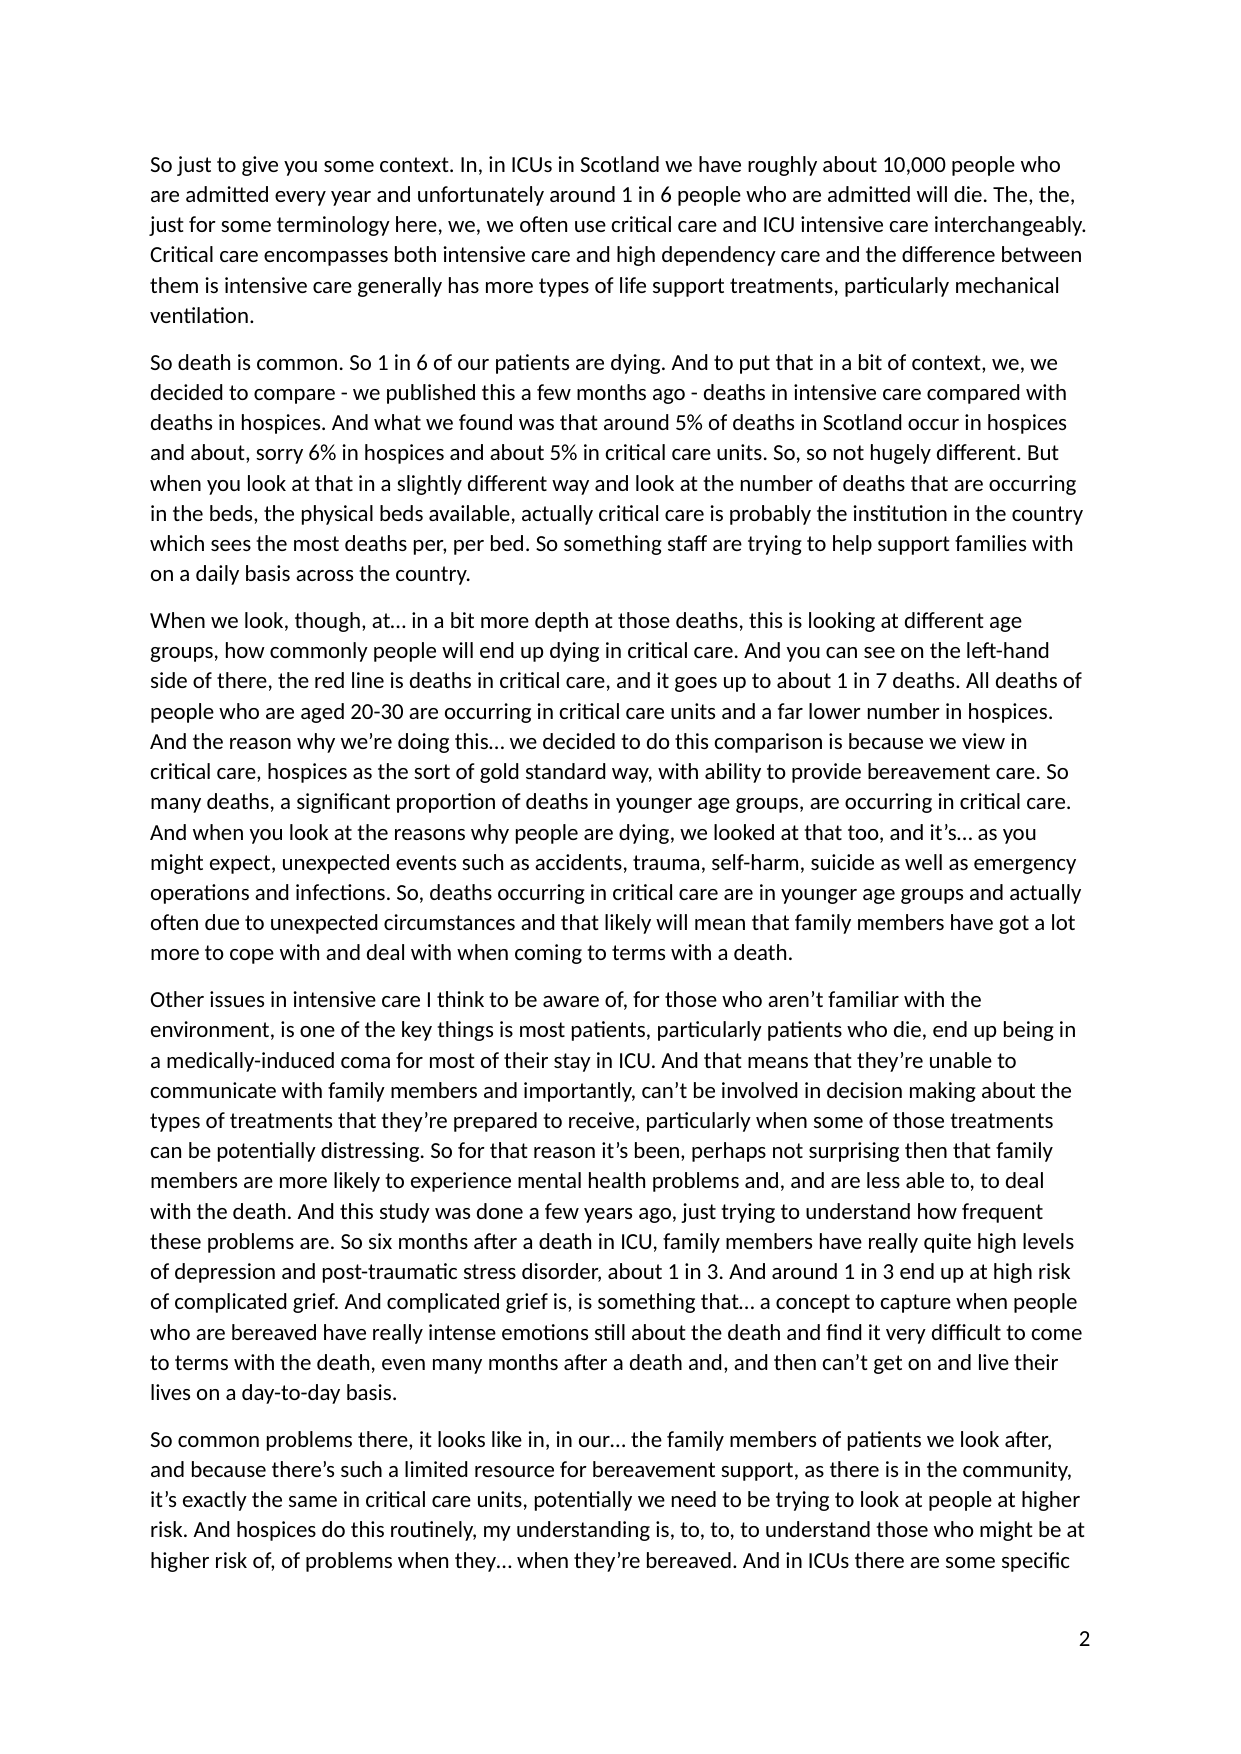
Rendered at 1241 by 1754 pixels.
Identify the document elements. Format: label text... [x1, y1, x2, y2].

text When we look, though, at… in a bit more depth at those deaths, this is looking at different age groups, how commonly people will end up dying in critical care. And you can see on the left-hand side of there, the red line is deaths in critical care, and it goes up to about 1 in 7 deaths. All deaths of people who are aged 20-30 are occurring in critical care units and a far lower number in hospices. And the reason why we’re doing this… we decided to do this comparison is because we view in critical care, hospices as the sort of gold standard way, with ability to provide bereavement care. So many deaths, a significant proportion of deaths in younger age groups, are occurring in critical care. And when you look at the reasons why people are dying, we looked at that too, and it’s… as you might expect, unexpected events such as accidents, trauma, self-harm, suicide as well as emergency operations and infections. So, deaths occurring in critical care are in younger age groups and actually often due to unexpected circumstances and that likely will mean that family members have got a lot more to cope with and deal with when coming to terms with a death. [150, 606, 1090, 967]
text So just to give you some context. In, in ICUs in Scotland we have roughly about 10,000 people who are admitted every year and unfortunately around 1 in 6 people who are admitted will die. The, the, just for some terminology here, we, we often use critical care and ICU intensive care interchangeably. Critical care encompasses both intensive care and high dependency care and the difference between them is intensive care generally has more types of life support treatments, particularly mechanical ventilation. [150, 150, 1090, 329]
text Other issues in intensive care I think to be aware of, for those who aren’t familiar with the environment, is one of the key things is most patients, particularly patients who die, end up being in a medically-induced coma for most of their stay in ICU. And that means that they’re unable to communicate with family members and importantly, can’t be involved in decision making about the types of treatments that they’re prepared to receive, particularly when some of those treatments can be potentially distressing. So for that reason it’s been, perhaps not surprising then that family members are more likely to experience mental health problems and, and are less able to, to deal with the death. And this study was done a few years ago, just trying to understand how frequent these problems are. So six months after a death in ICU, family members have really quite high levels of depression and post-traumatic stress disorder, about 1 in 3. And around 1 in 3 end up at high risk of complicated grief. And complicated grief is, is something that… a concept to capture when people who are bereaved have really intense emotions still about the death and find it very difficult to come to terms with the death, even many months after a death and, and then can’t get on and live their lives on a day-to-day basis. [150, 985, 1090, 1406]
text So death is common. So 1 in 6 of our patients are dying. And to put that in a bit of context, we, we decided to compare - we published this a few months ago - deaths in intensive care compared with deaths in hospices. And what we found was that around 5% of deaths in Scotland occur in hospices and about, sorry 6% in hospices and about 5% in critical care units. So, so not hugely different. But when you look at that in a slightly different way and look at the number of deaths that are occurring in the beds, the physical beds available, actually critical care is probably the institution in the country which sees the most deaths per, per bed. So something staff are trying to help support families with on a daily basis across the country. [150, 348, 1090, 587]
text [150, 1425, 1090, 1574]
